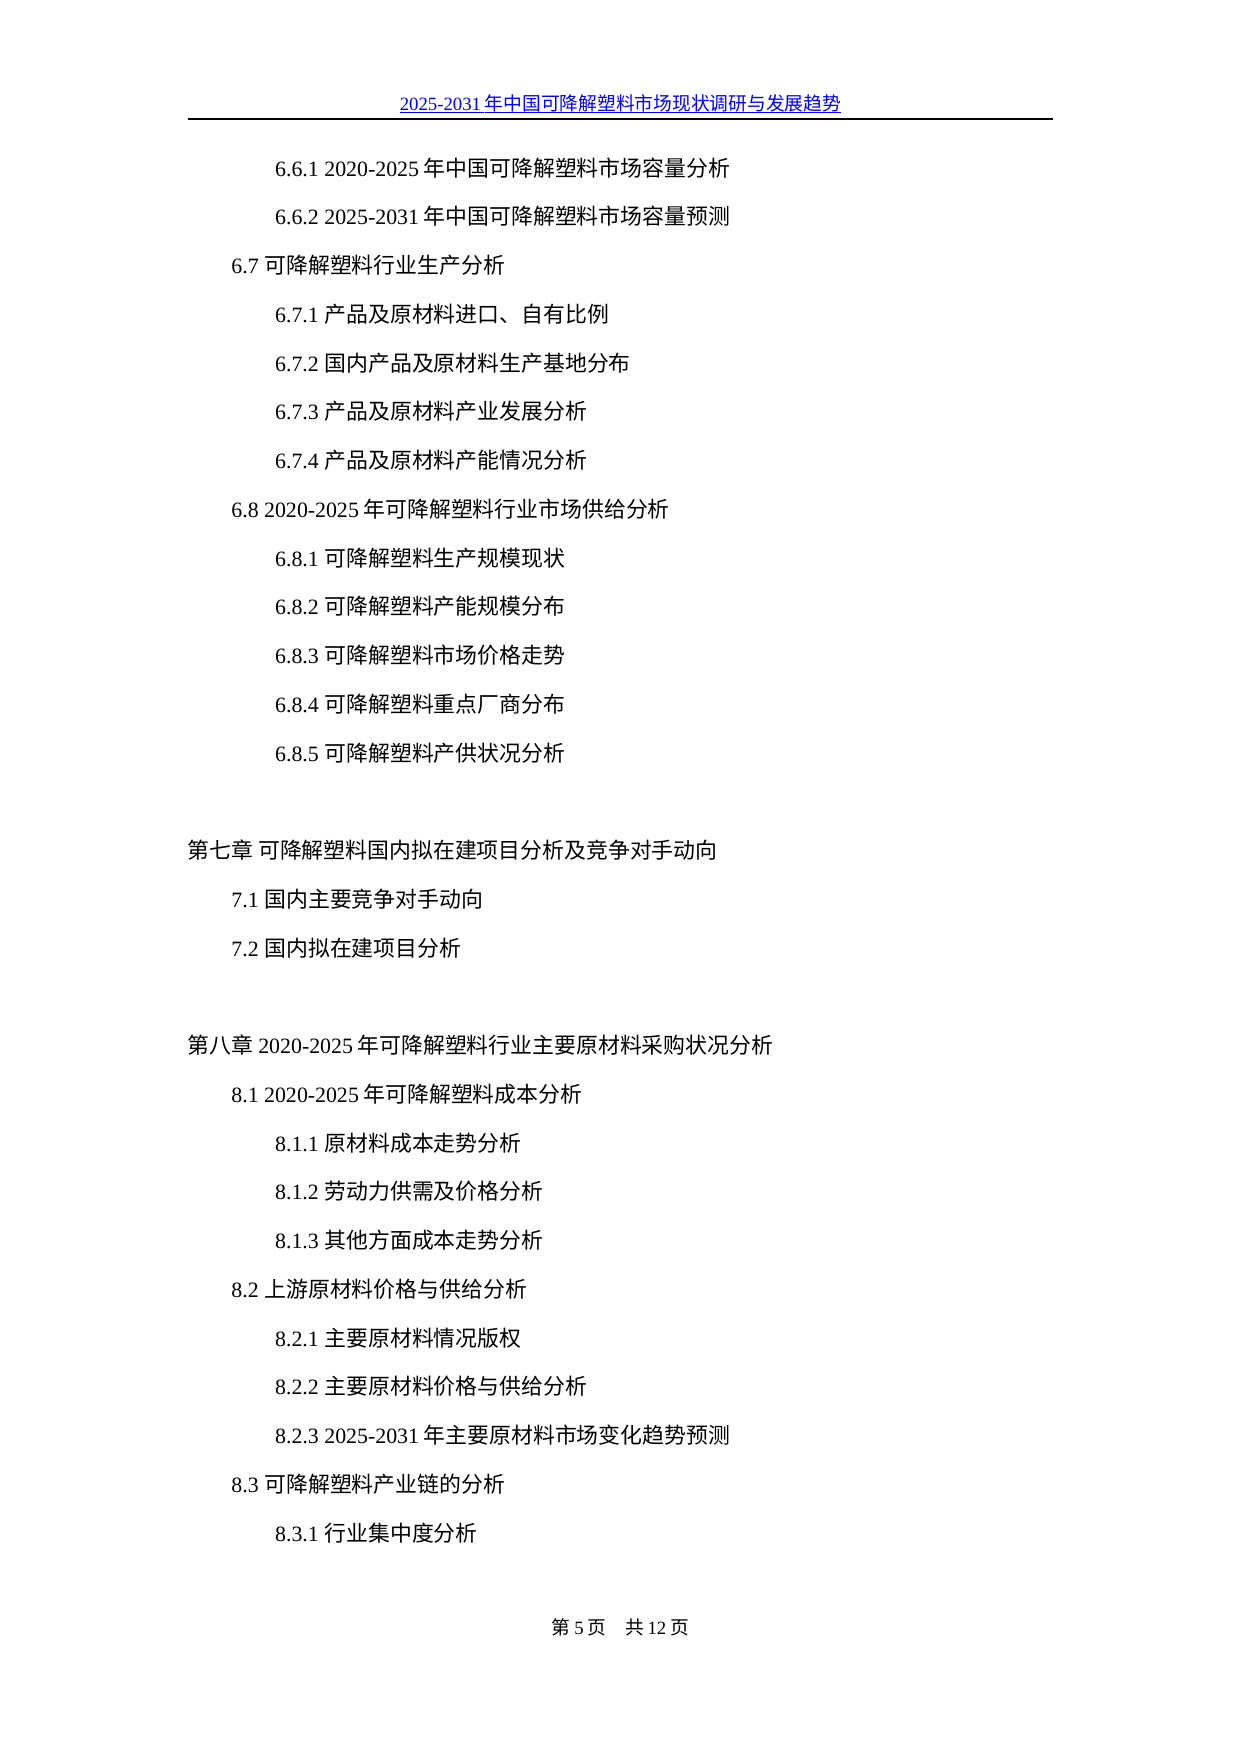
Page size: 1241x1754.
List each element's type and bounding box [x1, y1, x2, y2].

text [187, 150, 1053, 1548]
